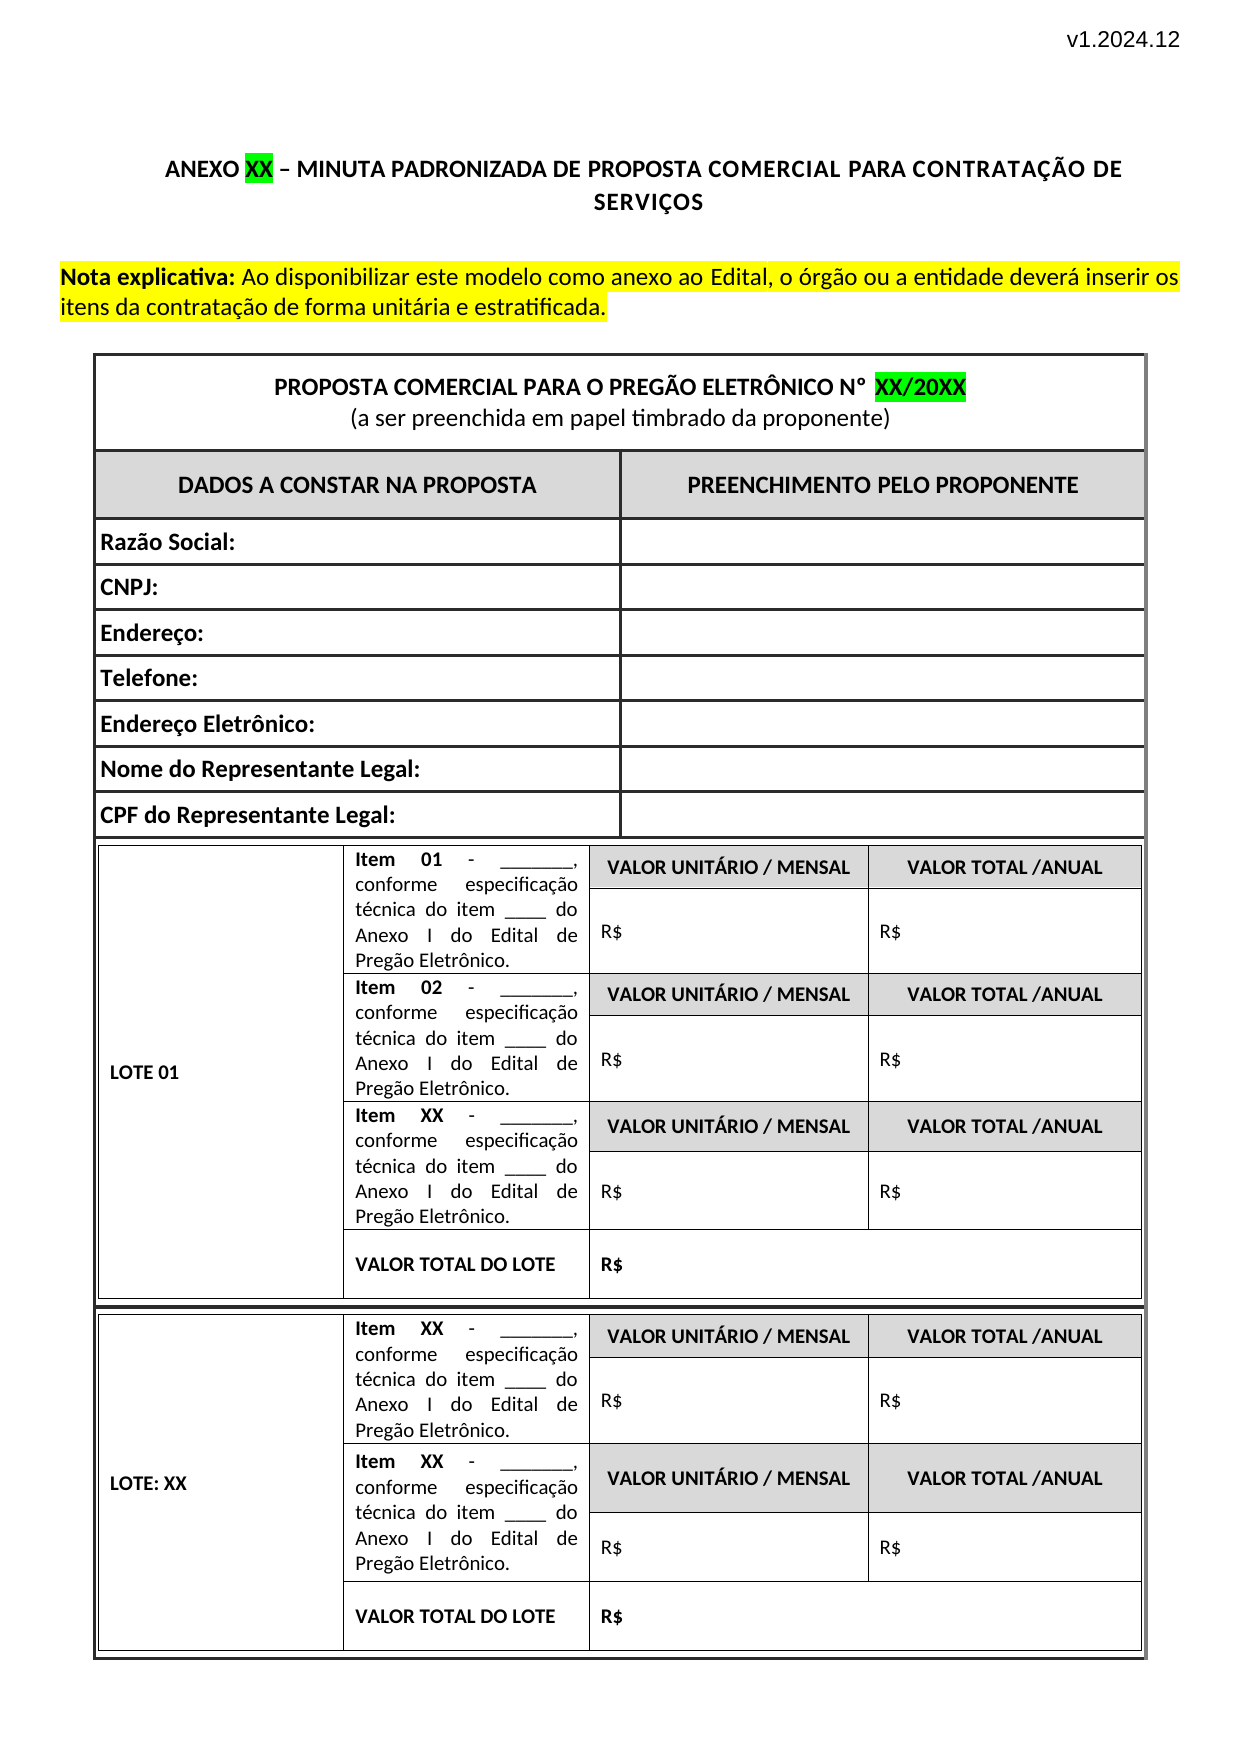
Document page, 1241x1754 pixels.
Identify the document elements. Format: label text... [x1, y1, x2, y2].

table_cell [622, 566, 1144, 608]
title ANEXO XX – MINUTA PADRONIZADA DE PROPOSTA COMERCIAL PARA CONTRATAÇÃO DE SERVIÇOS [116, 153, 1171, 216]
table_cell [622, 657, 1144, 699]
table_cell [622, 793, 1144, 836]
table_cell Telefone: [96, 657, 619, 699]
table_cell Nome do Representante Legal: [96, 748, 619, 790]
table_cell [622, 748, 1144, 790]
table_cell Endereço: [96, 611, 619, 653]
table_header PROPOSTA COMERCIAL PARA O PREGÃO ELETRÔNICO Nº XX/20XX (a ser preenchida em papel timbrado da proponente) [96, 356, 1144, 448]
table_cell CPF do Representante Legal: [96, 793, 619, 836]
table_cell [96, 839, 1144, 1305]
table_cell [622, 611, 1144, 653]
table_cell [622, 702, 1144, 744]
table_cell PREENCHIMENTO PELO PROPONENTE [622, 452, 1144, 517]
text Nota explicativa: Ao disponibilizar este modelo como anexo ao Edital, o órgão ou a entidade deverá inserir os itens da contratação de forma unitária e estratificada. [607, 261, 1180, 322]
table_cell CNPJ: [96, 566, 619, 608]
table_cell Razão Social: [96, 520, 619, 562]
table_cell Endereço Eletrônico: [96, 702, 619, 744]
table_cell DADOS A CONSTAR NA PROPOSTA [96, 452, 619, 517]
table_cell [96, 1309, 1144, 1657]
table_cell [622, 520, 1144, 562]
